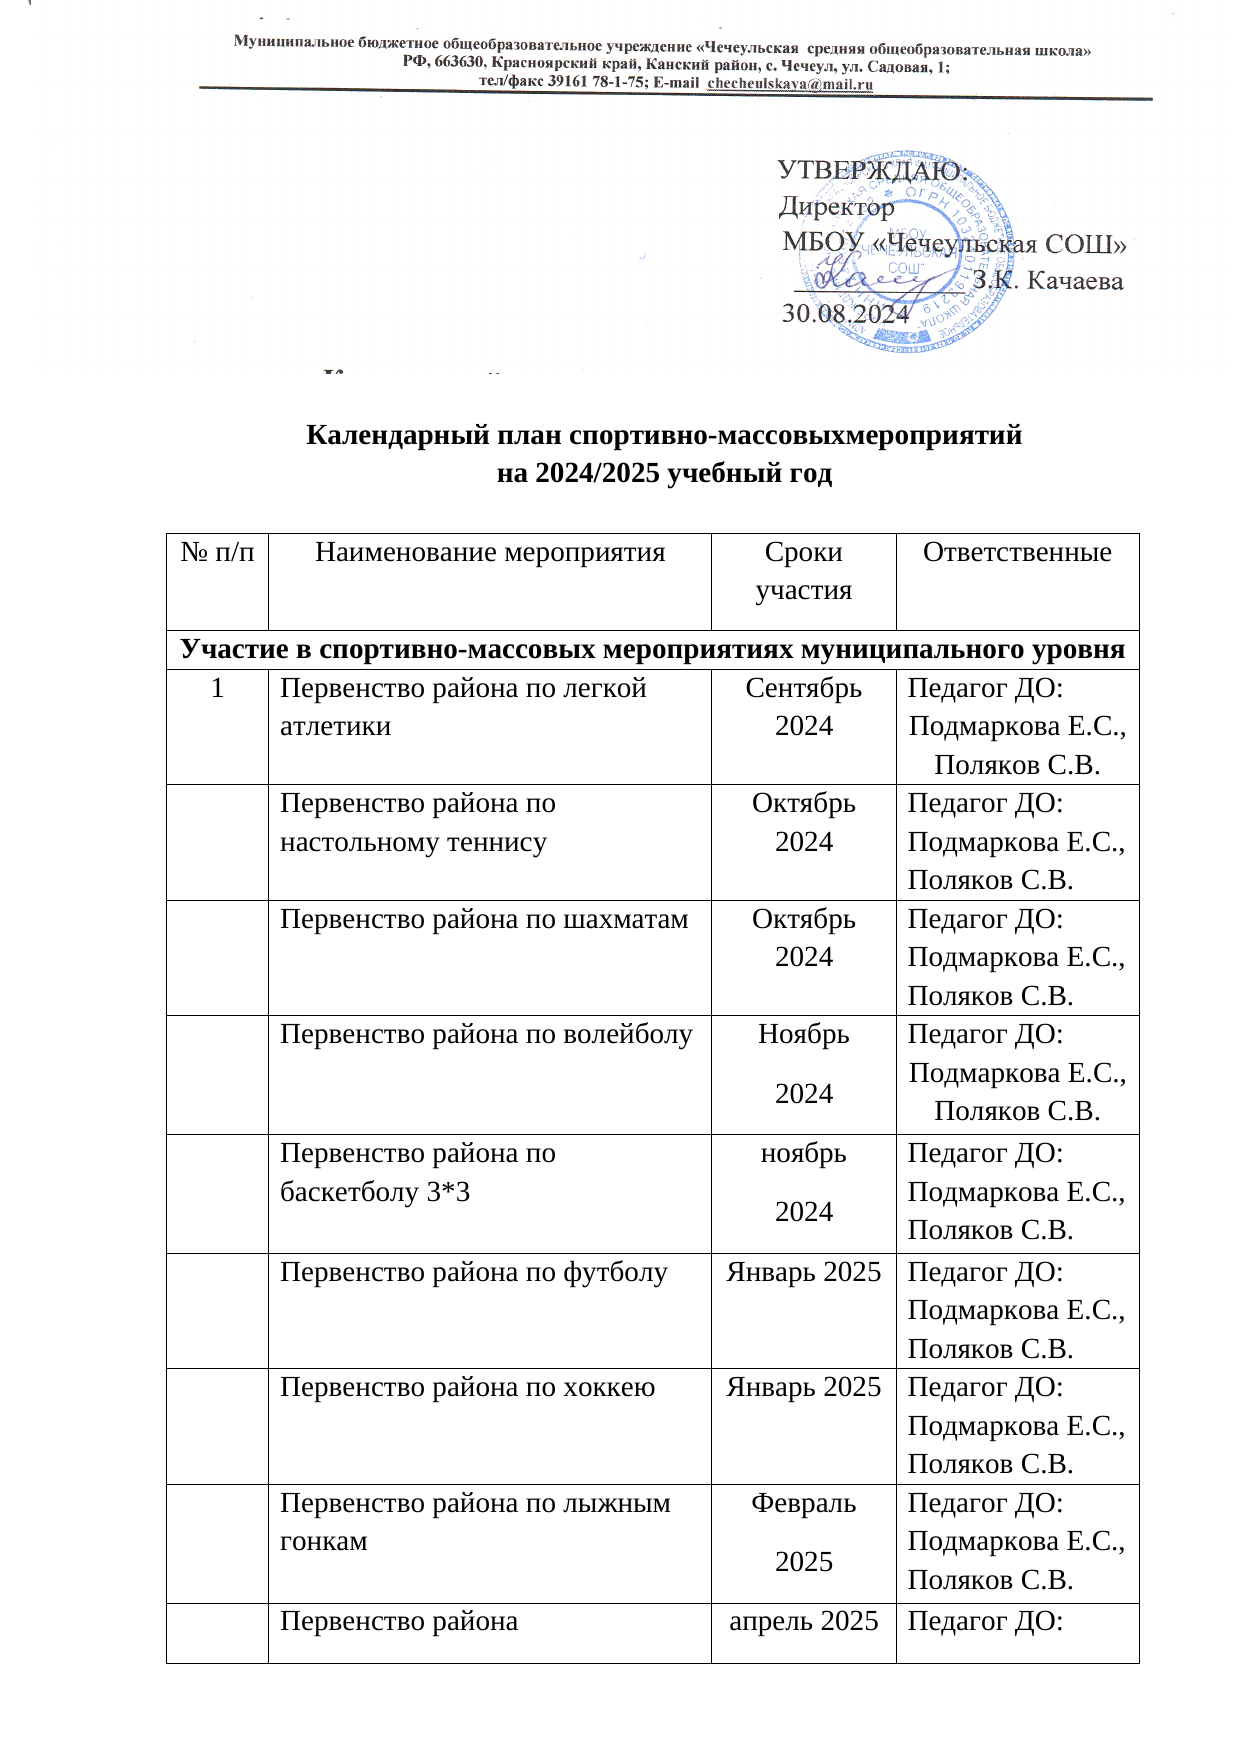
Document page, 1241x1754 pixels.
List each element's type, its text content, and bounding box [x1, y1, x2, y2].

table_header Сроки участия [712, 534, 896, 630]
table_cell [167, 1604, 268, 1663]
table_cell Первенство района по футболу [269, 1254, 711, 1368]
table_cell Педагог ДО: Подмаркова Е.С., Поляков С.В. [897, 670, 1139, 784]
table_cell ноябрь 2024 [712, 1135, 896, 1253]
table_cell Участие в спортивно-массовых мероприятиях муниципального уровня [167, 631, 1139, 669]
table_cell Педагог ДО: Подмаркова Е.С., Поляков С.В. [897, 901, 1139, 1015]
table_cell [897, 1485, 1139, 1602]
table_cell [167, 785, 268, 900]
table_cell Первенство района по лыжным гонкам [269, 1485, 711, 1602]
table_cell [167, 1369, 268, 1484]
table_cell Январь 2025 [712, 1254, 896, 1368]
table_cell [167, 1254, 268, 1368]
table_cell Педагог ДО: Подмаркова Е.С., Поляков С.В. [897, 785, 1139, 900]
table_cell 1 [167, 670, 268, 784]
text Календарный план спортивно-массовыхмероприятий [177, 417, 1152, 451]
table_cell Октябрь 2024 [712, 901, 896, 1015]
table_cell Педагог ДО: Подмаркова Е.С., Поляков С.В. [897, 1135, 1139, 1253]
table_cell Первенство района по баскетболу 3*3 [269, 1135, 711, 1253]
table_cell Первенство района по шахматам [269, 901, 711, 1015]
table_header № п/п [167, 534, 268, 630]
table_cell Первенство района по волейболу [269, 1016, 711, 1134]
table_cell Первенство района по легкой атлетики [269, 670, 711, 784]
table_cell апрель 2025 [712, 1604, 896, 1663]
table_cell Февраль 2025 [712, 1485, 896, 1602]
table_cell Первенство района по хоккею [269, 1369, 711, 1484]
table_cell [897, 1604, 1139, 1663]
table_cell Педагог ДО: Подмаркова Е.С., Поляков С.В. [897, 1254, 1139, 1368]
table_cell Январь 2025 [712, 1369, 896, 1484]
table_cell Ноябрь 2024 [712, 1016, 896, 1134]
table_cell [167, 901, 268, 1015]
table_cell [167, 1135, 268, 1253]
table_cell Педагог ДО: Подмаркова Е.С., Поляков С.В. [897, 1016, 1139, 1134]
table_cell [269, 1604, 711, 1663]
table_header Наименование мероприятия [269, 534, 711, 630]
table_cell Первенство района по настольному теннису [269, 785, 711, 900]
table_header Ответственные [897, 534, 1139, 630]
table_cell Октябрь 2024 [712, 785, 896, 900]
table_cell [167, 1016, 268, 1134]
table_cell Педагог ДО: Подмаркова Е.С., Поляков С.В. [897, 1369, 1139, 1484]
table_cell Сентябрь 2024 [712, 670, 896, 784]
table_cell [167, 1485, 268, 1602]
text на 2024/2025 учебный год [177, 456, 1152, 489]
